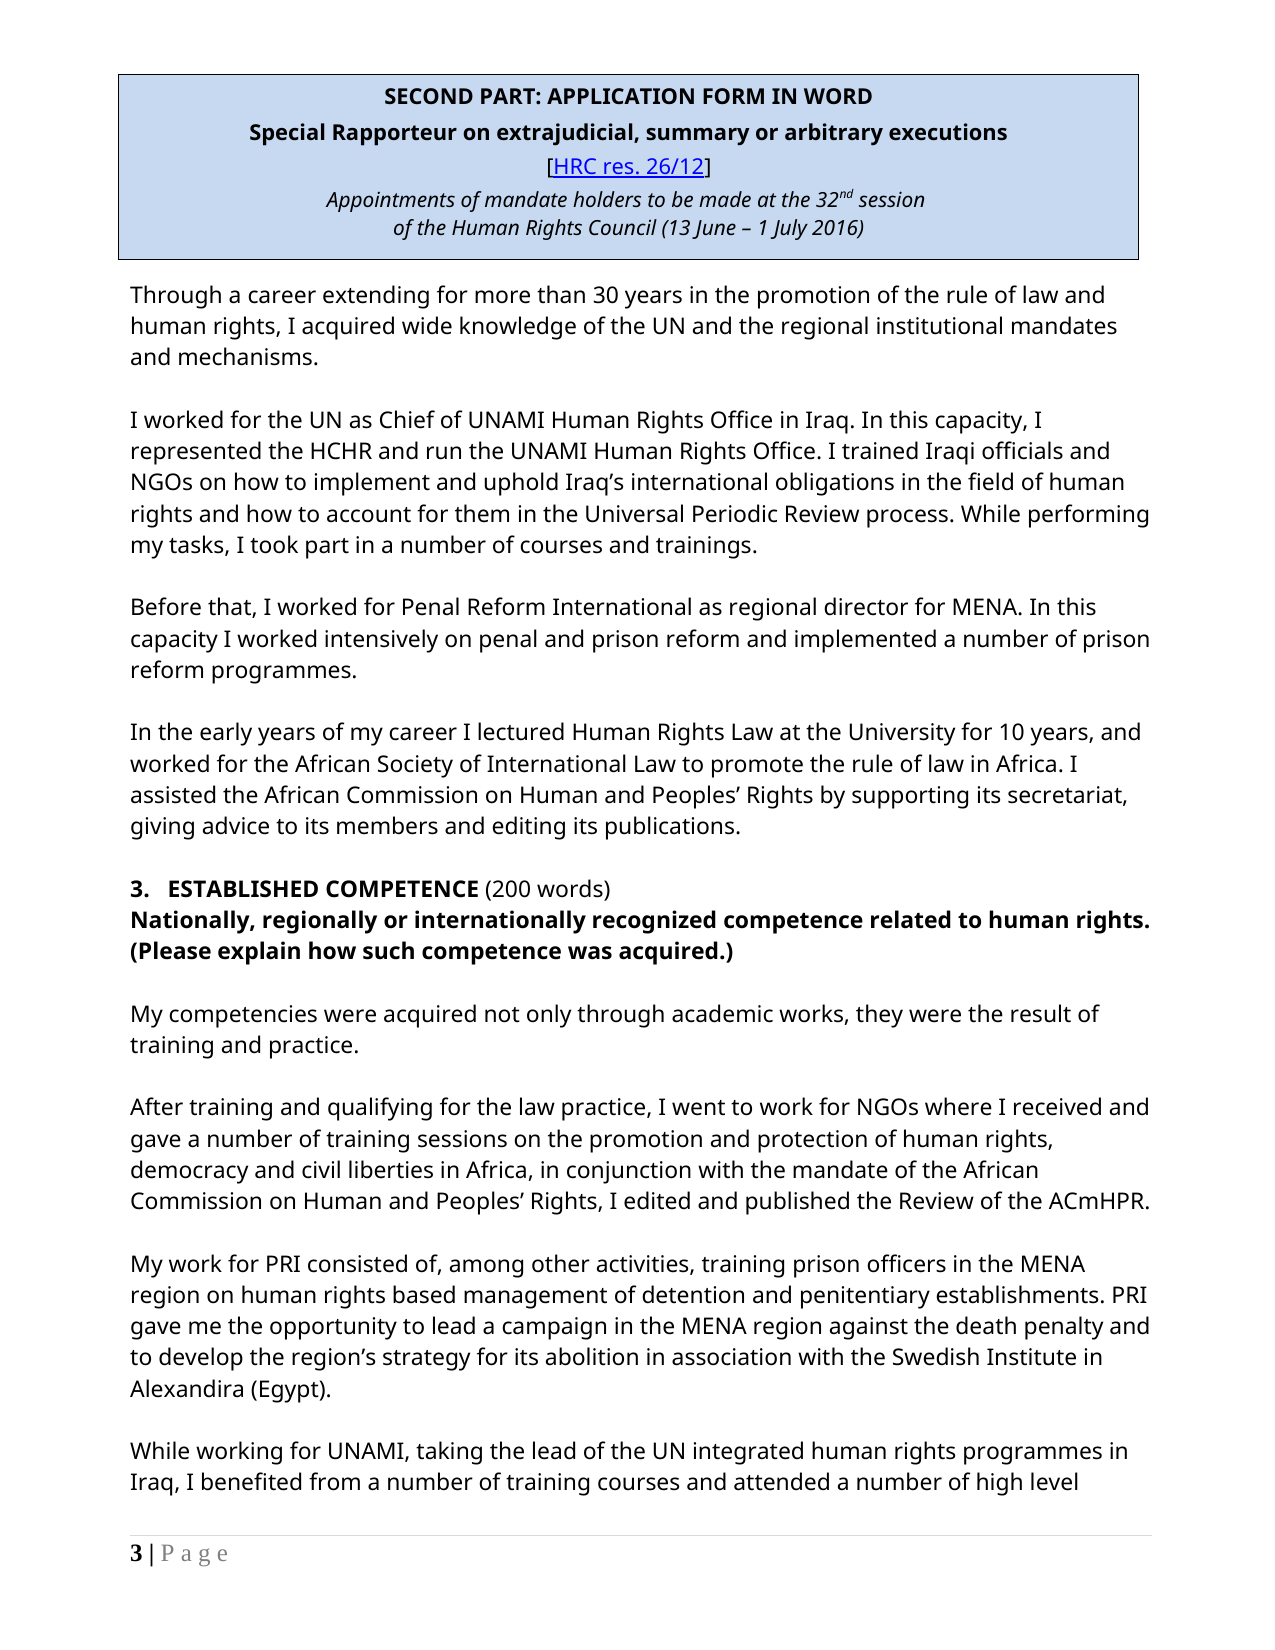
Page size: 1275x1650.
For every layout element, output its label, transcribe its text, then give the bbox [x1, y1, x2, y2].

list ESTABLISHED COMPETENCE (200 words) [130, 873, 1152, 904]
text I worked for the UN as Chief of UNAMI Human Rights Office in Iraq. In this capacity, I represented the HCHR and run the UNAMI Human Rights Office. I trained Iraqi officials and NGOs on how to implement and uphold Iraq’s international obligations in the field of human rights and how to account for them in the Universal Periodic Review process. While performing my tasks, I took part in a number of courses and trainings. [130, 404, 1152, 560]
text Nationally, regionally or internationally recognized competence related to human rights. (Please explain how such competence was acquired.) [130, 904, 1152, 966]
text In the early years of my career I lectured Human Rights Law at the University for 10 years, and worked for the African Society of International Law to promote the rule of law in Africa. I assisted the African Commission on Human and Peoples’ Rights by supporting its secretariat, giving advice to its members and editing its publications. [130, 716, 1152, 841]
text Through a career extending for more than 30 years in the promotion of the rule of law and human rights, I acquired wide knowledge of the UN and the regional institutional mandates and mechanisms. [130, 279, 1152, 373]
text Before that, I worked for Penal Reform International as regional director for MENA. In this capacity I worked intensively on penal and prison reform and implemented a number of prison reform programmes. [130, 591, 1152, 685]
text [130, 1435, 1152, 1498]
text My competencies were acquired not only through academic works, they were the result of training and practice. [130, 998, 1152, 1060]
text My work for PRI consisted of, among other activities, training prison officers in the MENA region on human rights based management of detention and penitentiary establishments. PRI gave me the opportunity to lead a campaign in the MENA region against the death penalty and to develop the region’s strategy for its abolition in association with the Swedish Institute in Alexandira (Egypt). [130, 1248, 1152, 1404]
text After training and qualifying for the law practice, I went to work for NGOs where I received and gave a number of training sessions on the promotion and protection of human rights, democracy and civil liberties in Africa, in conjunction with the mandate of the African Commission on Human and Peoples’ Rights, I edited and published the Review of the ACmHPR. [130, 1091, 1152, 1216]
